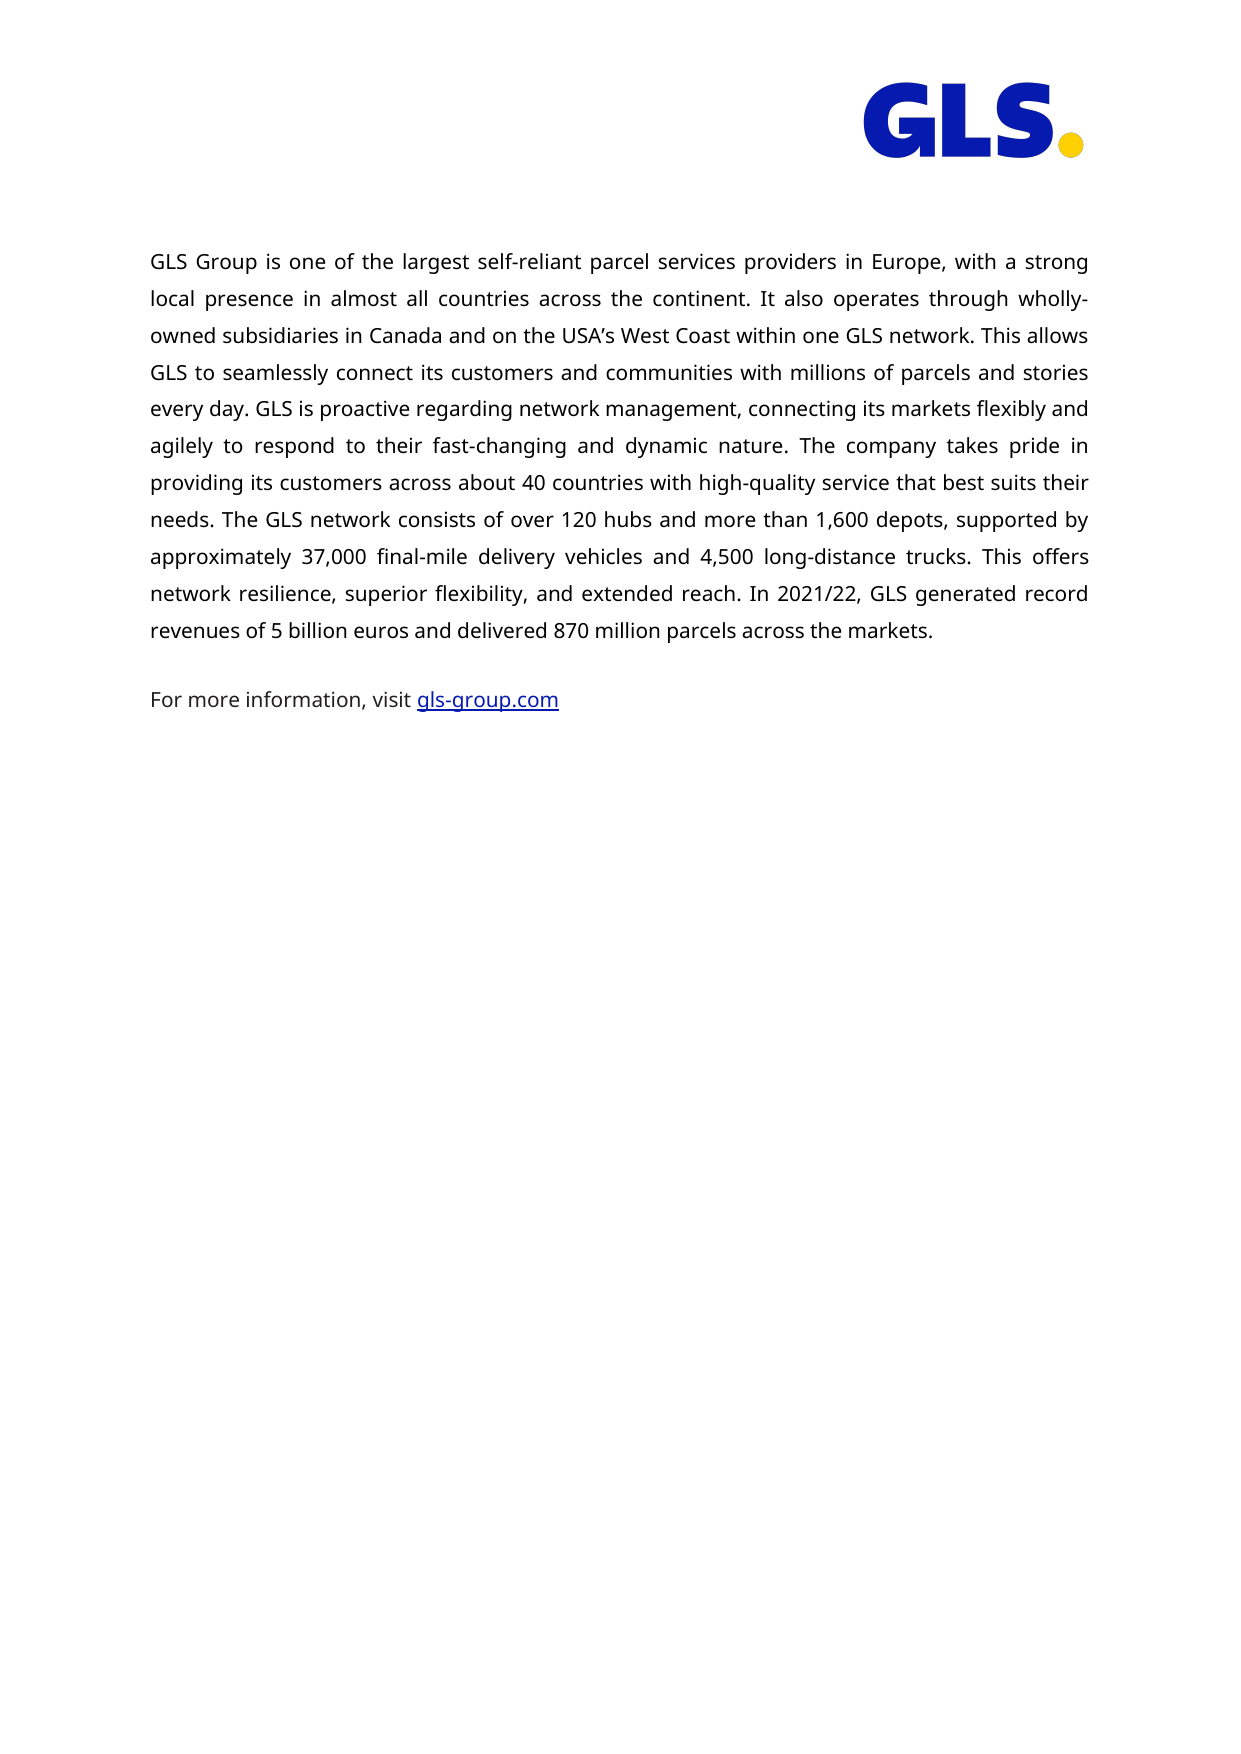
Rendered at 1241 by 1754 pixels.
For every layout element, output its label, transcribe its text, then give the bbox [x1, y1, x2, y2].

picture [857, 76, 1091, 165]
text GLS Group is one of the largest self-reliant parcel services providers in Europe, with a strong local presence in almost all countries across the continent. It also operates through wholly-owned subsidiaries in Canada and on the USA’s West Coast within one GLS network. This allows GLS to seamlessly connect its customers and communities with millions of parcels and stories every day. GLS is proactive regarding network management, connecting its markets flexibly and agilely to respond to their fast-changing and dynamic nature. The company takes pride in providing its customers across about 40 countries with high-quality service that best suits their needs. The GLS network consists of over 120 hubs and more than 1,600 depots, supported by approximately 37,000 final-mile delivery vehicles and 4,500 long-distance trucks. This offers network resilience, superior flexibility, and extended reach. In 2021/22, GLS generated record revenues of 5 billion euros and delivered 870 million parcels across the markets. [150, 247, 1090, 644]
text For more information, visit gls-group.com [150, 685, 1090, 714]
